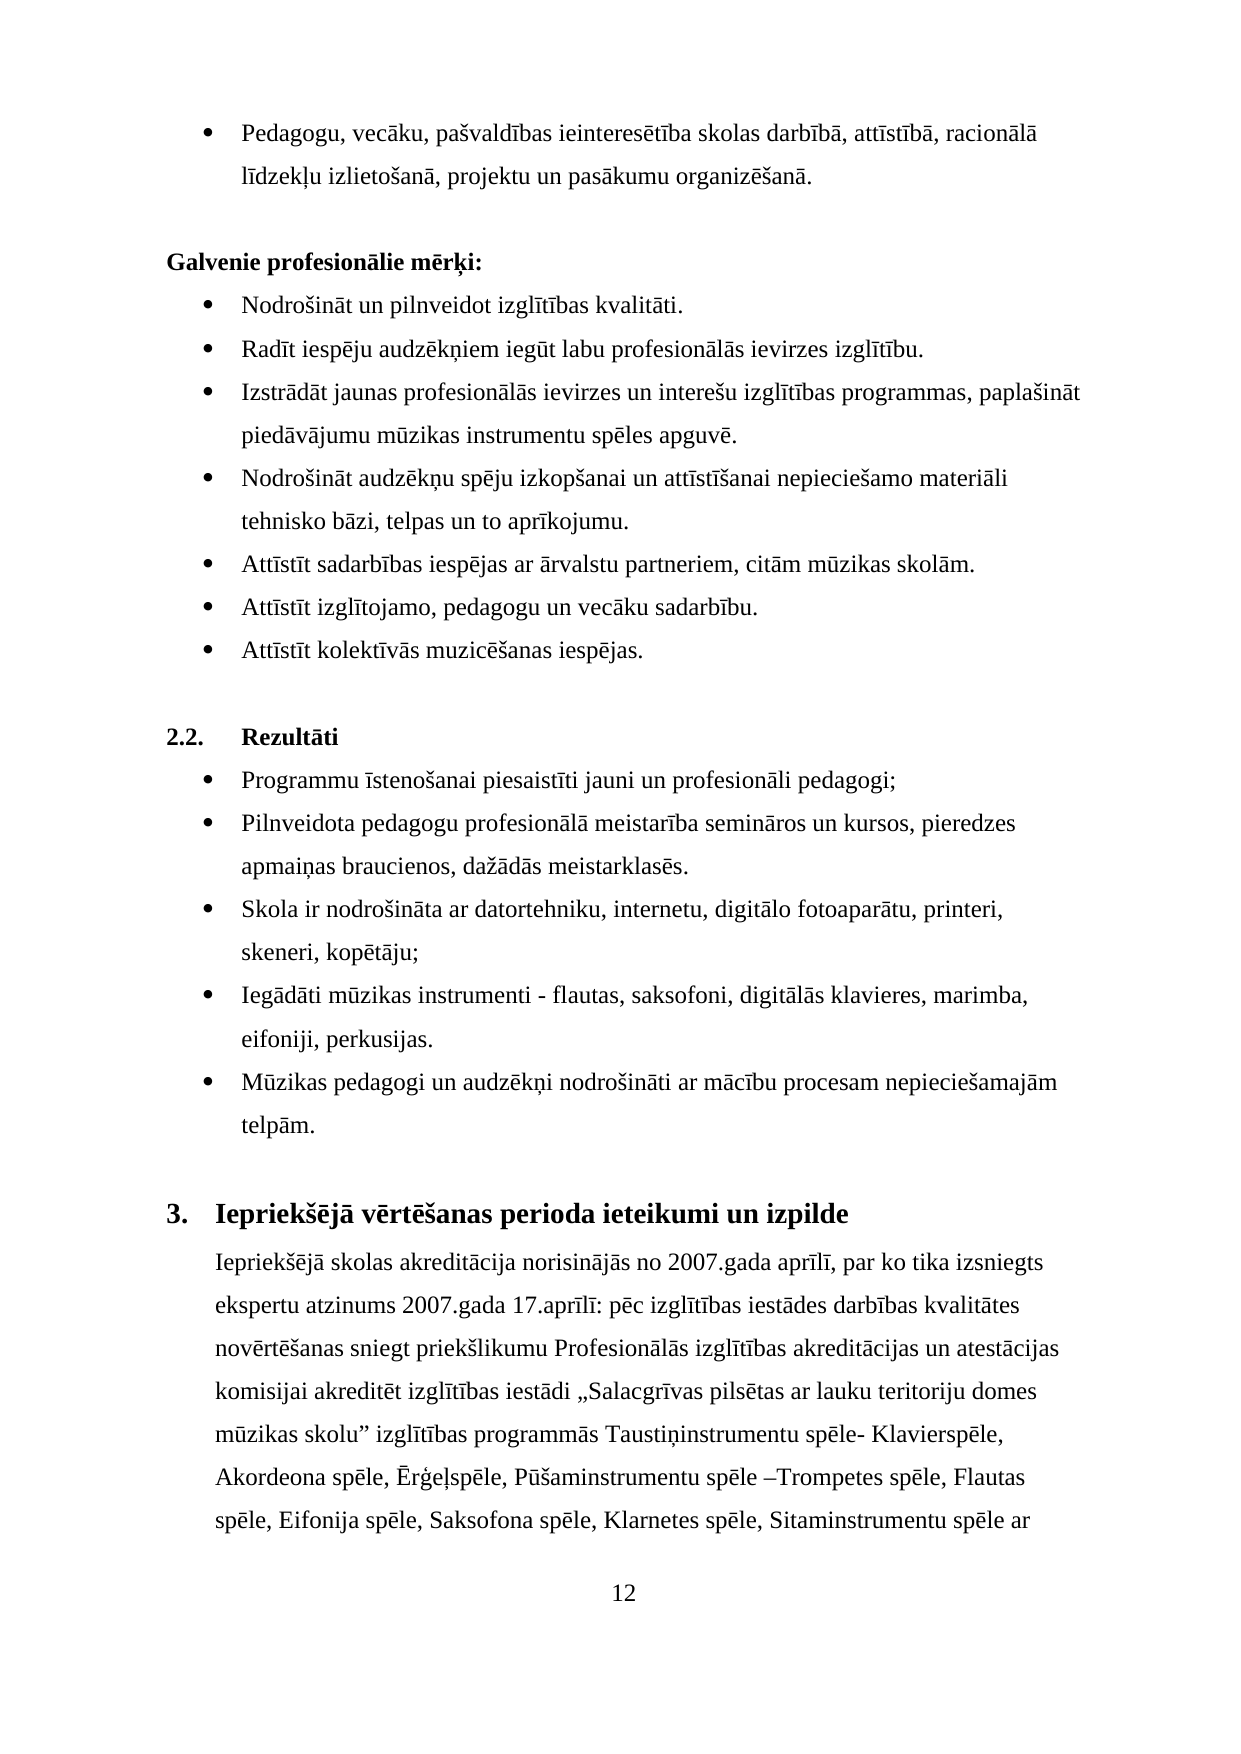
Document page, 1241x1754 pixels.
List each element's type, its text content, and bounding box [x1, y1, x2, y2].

list Izstrādāt jaunas profesionālās ievirzes un interešu izglītības programmas, paplašināt piedāvājumu mūzikas instrumentu spēles apguvē. [204, 377, 1081, 449]
list Attīstīt izglītojamo, pedagogu un vecāku sadarbību. [204, 592, 1081, 621]
list Rezultāti [166, 722, 1081, 751]
list Nodrošināt audzēkņu spēju izkopšanai un attīstīšanai nepieciešamo materiāli tehnisko bāzi, telpas un to aprīkojumu. [204, 463, 1081, 535]
list Attīstīt kolektīvās muzicēšanas iespējas. [204, 636, 1081, 664]
list Nodrošināt un pilnveidot izglītības kvalitāti. [204, 291, 1081, 319]
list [215, 1247, 1081, 1534]
list Programmu īstenošanai piesaistīti jauni un profesionāli pedagogi; [204, 765, 1081, 794]
list Pilnveidota pedagogu profesionālā meistarība semināros un kursos, pieredzes apmaiņas braucienos, dažādās meistarklasēs. [204, 808, 1081, 880]
list Skola ir nodrošināta ar datortehniku, internetu, digitālo fotoaparātu, printeri, skeneri, kopētāju; [204, 894, 1081, 966]
text Galvenie profesionālie mērķi: [166, 247, 1081, 276]
list Pedagogu, vecāku, pašvaldības ieinteresētība skolas darbībā, attīstībā, racionālā līdzekļu izlietošanā, projektu un pasākumu organizēšanā. [204, 118, 1081, 190]
list Iepriekšējā vērtēšanas perioda ieteikumi un izpilde [166, 1196, 1081, 1230]
list Radīt iespēju audzēkņiem iegūt labu profesionālās ievirzes izglītību. [204, 334, 1081, 362]
list Mūzikas pedagogi un audzēkņi nodrošināti ar mācību procesam nepieciešamajām telpām. [204, 1067, 1081, 1139]
list Attīstīt sadarbības iespējas ar ārvalstu partneriem, citām mūzikas skolām. [204, 549, 1081, 578]
list Iegādāti mūzikas instrumenti - flautas, saksofoni, digitālās klavieres, marimba, eifoniji, perkusijas. [204, 981, 1081, 1052]
